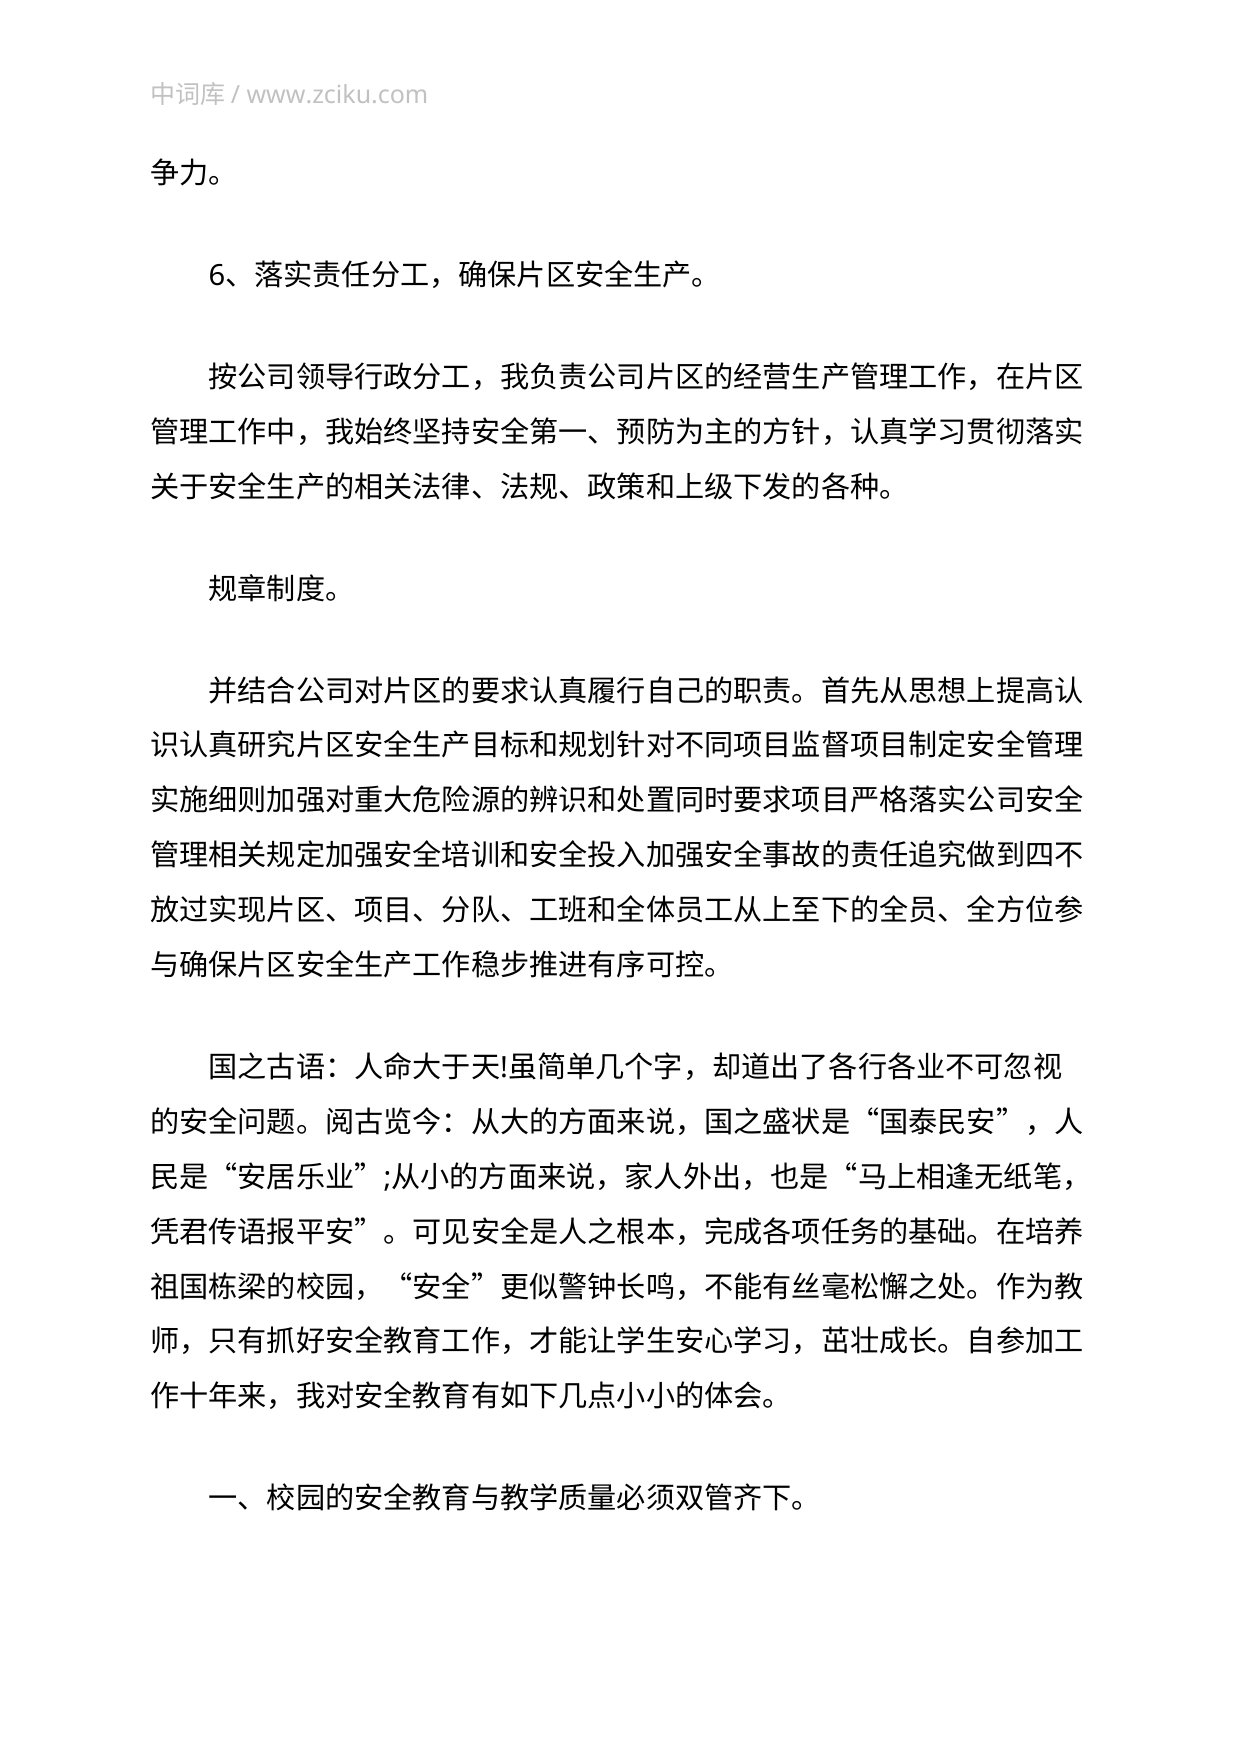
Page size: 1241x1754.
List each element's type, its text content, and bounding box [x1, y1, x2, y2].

text 并结合公司对片区的要求认真履行自己的职责。首先从思想上提高认识认真研究片区安全生产目标和规划针对不同项目监督项目制定安全管理实施细则加强对重大危险源的辨识和处置同时要求项目严格落实公司安全管理相关规定加强安全培训和安全投入加强安全事故的责任追究做到四不放过实现片区、项目、分队、工班和全体员工从上至下的全员、全方位参与确保片区安全生产工作稳步推进有序可控。 [150, 667, 1090, 984]
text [150, 150, 1090, 192]
text 国之古语：人命大于天!虽简单几个字，却道出了各行各业不可忽视的安全问题。阅古览今：从大的方面来说，国之盛状是“国泰民安”，人民是“安居乐业”;从小的方面来说，家人外出，也是“马上相逢无纸笔，凭君传语报平安”。可见安全是人之根本，完成各项任务的基础。在培养祖国栋梁的校园，“安全”更似警钟长鸣，不能有丝毫松懈之处。作为教师，只有抓好安全教育工作，才能让学生安心学习，茁壮成长。自参加工作十年来，我对安全教育有如下几点小小的体会。 [150, 1043, 1090, 1415]
text 规章制度。 [150, 565, 1090, 608]
text 一、校园的安全教育与教学质量必须双管齐下。 [150, 1475, 1090, 1517]
text 按公司领导行政分工，我负责公司片区的经营生产管理工作，在片区管理工作中，我始终坚持安全第一、预防为主的方针，认真学习贯彻落实关于安全生产的相关法律、法规、政策和上级下发的各种。 [150, 354, 1090, 506]
text 6、落实责任分工，确保片区安全生产。 [150, 252, 1090, 294]
